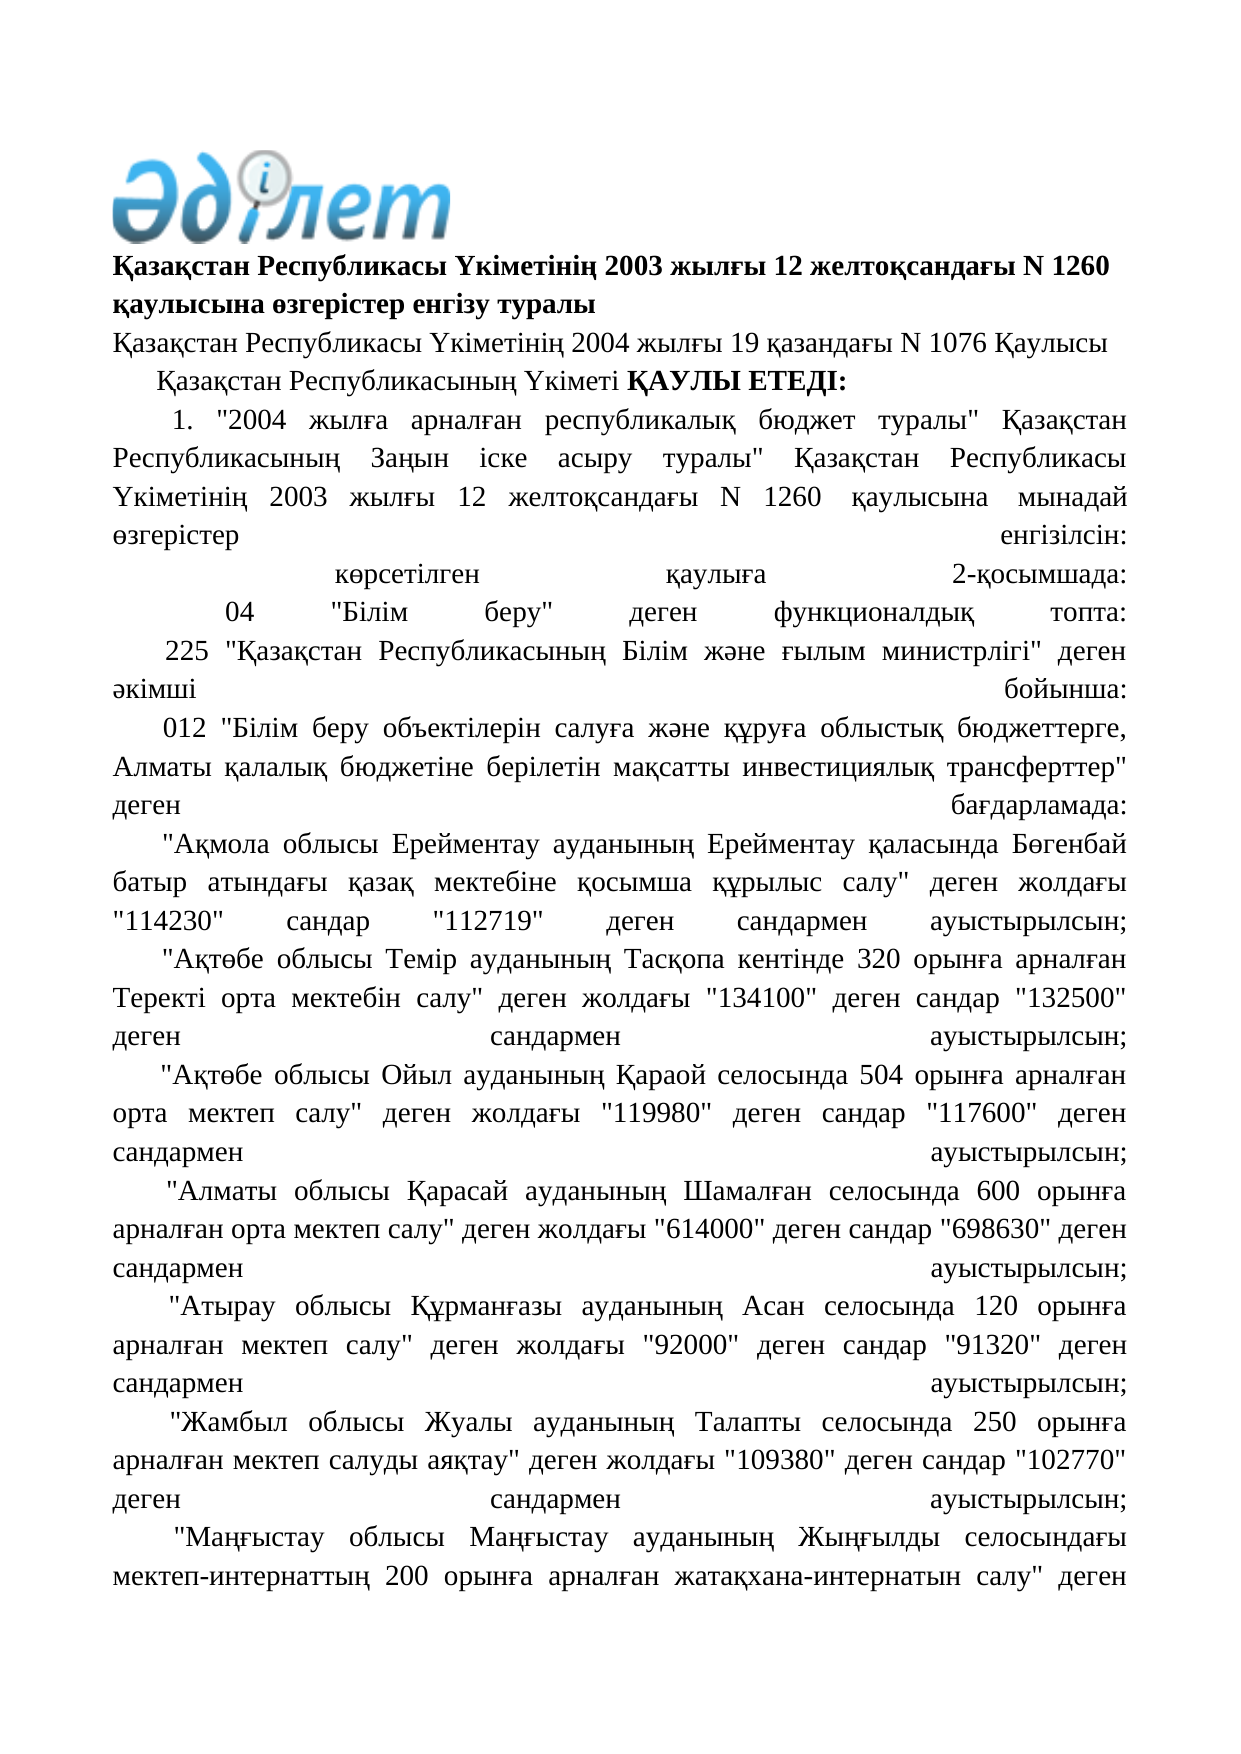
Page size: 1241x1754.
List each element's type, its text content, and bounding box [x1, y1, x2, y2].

text Қазақстан Республикасының Үкiметi ҚАУЛЫ ЕТЕДІ: [112, 363, 1128, 397]
text Қазақстан Республикасы Yкiметінiң 2003 жылғы 12 желтоқсандағы N 1260 қаулысына өзгерiстер енгiзу туралы [112, 248, 1128, 320]
text Қазақстан Республикасы Үкіметінің 2004 жылғы 19 қазандағы N 1076 Қаулысы [112, 325, 1128, 358]
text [112, 402, 1128, 1592]
picture [112, 150, 451, 244]
